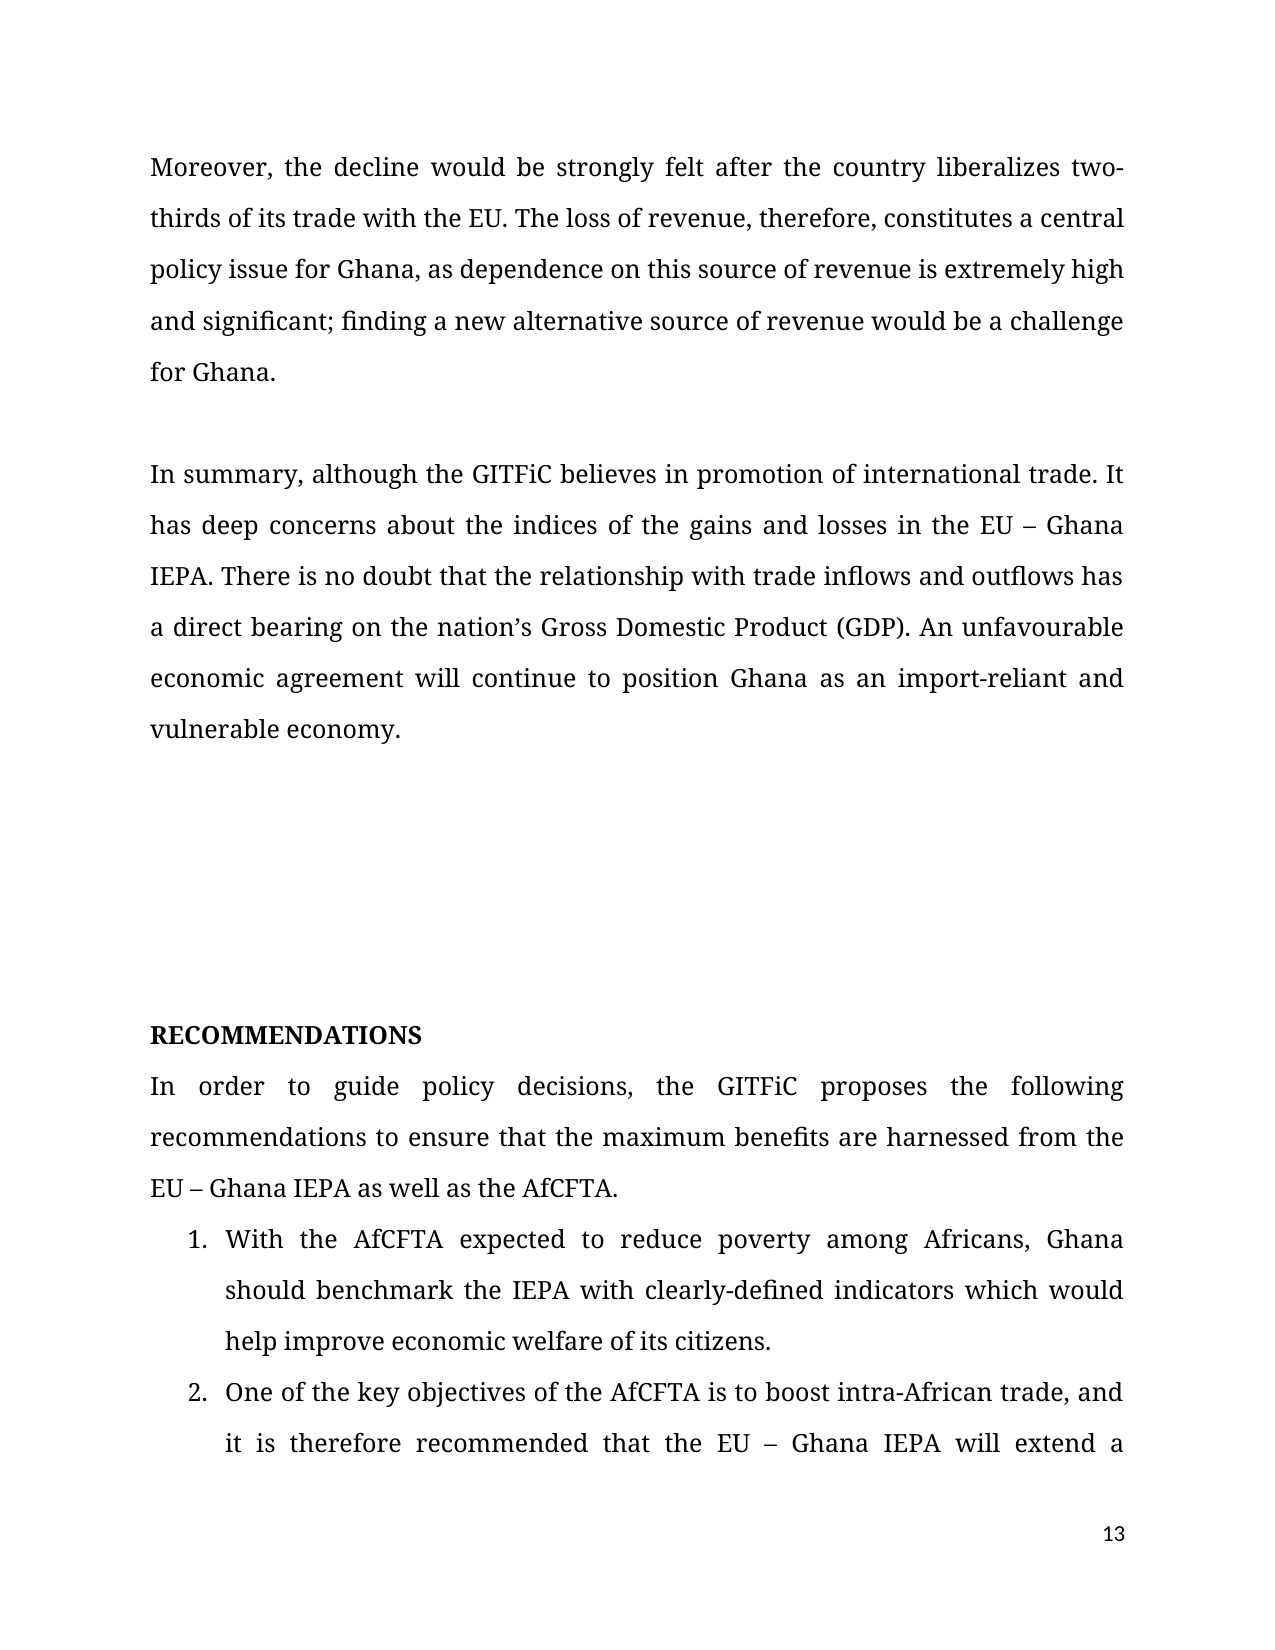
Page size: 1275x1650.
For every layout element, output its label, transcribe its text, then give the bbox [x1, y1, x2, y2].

text In summary, although the GITFiC believes in promotion of international trade. It has deep concerns about the indices of the gains and losses in the EU – Ghana IEPA. There is no doubt that the relationship with trade inflows and outflows has a direct bearing on the nation’s Gross Domestic Product (GDP). An unfavourable economic agreement will continue to position Ghana as an import-reliant and vulnerable economy. [150, 456, 1125, 746]
text RECOMMENDATIONS [150, 1018, 1125, 1052]
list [187, 1375, 1125, 1460]
text Moreover, the decline would be strongly felt after the country liberalizes two-thirds of its trade with the EU. The loss of revenue, therefore, constitutes a central policy issue for Ghana, as dependence on this source of revenue is extremely high and significant; finding a new alternative source of revenue would be a challenge for Ghana. [150, 150, 1125, 388]
text In order to guide policy decisions, the GITFiC proposes the following recommendations to ensure that the maximum benefits are harnessed from the EU – Ghana IEPA as well as the AfCFTA. [150, 1069, 1125, 1205]
list With the AfCFTA expected to reduce poverty among Africans, Ghana should benchmark the IEPA with clearly-defined indicators which would help improve economic welfare of its citizens. [187, 1222, 1125, 1358]
